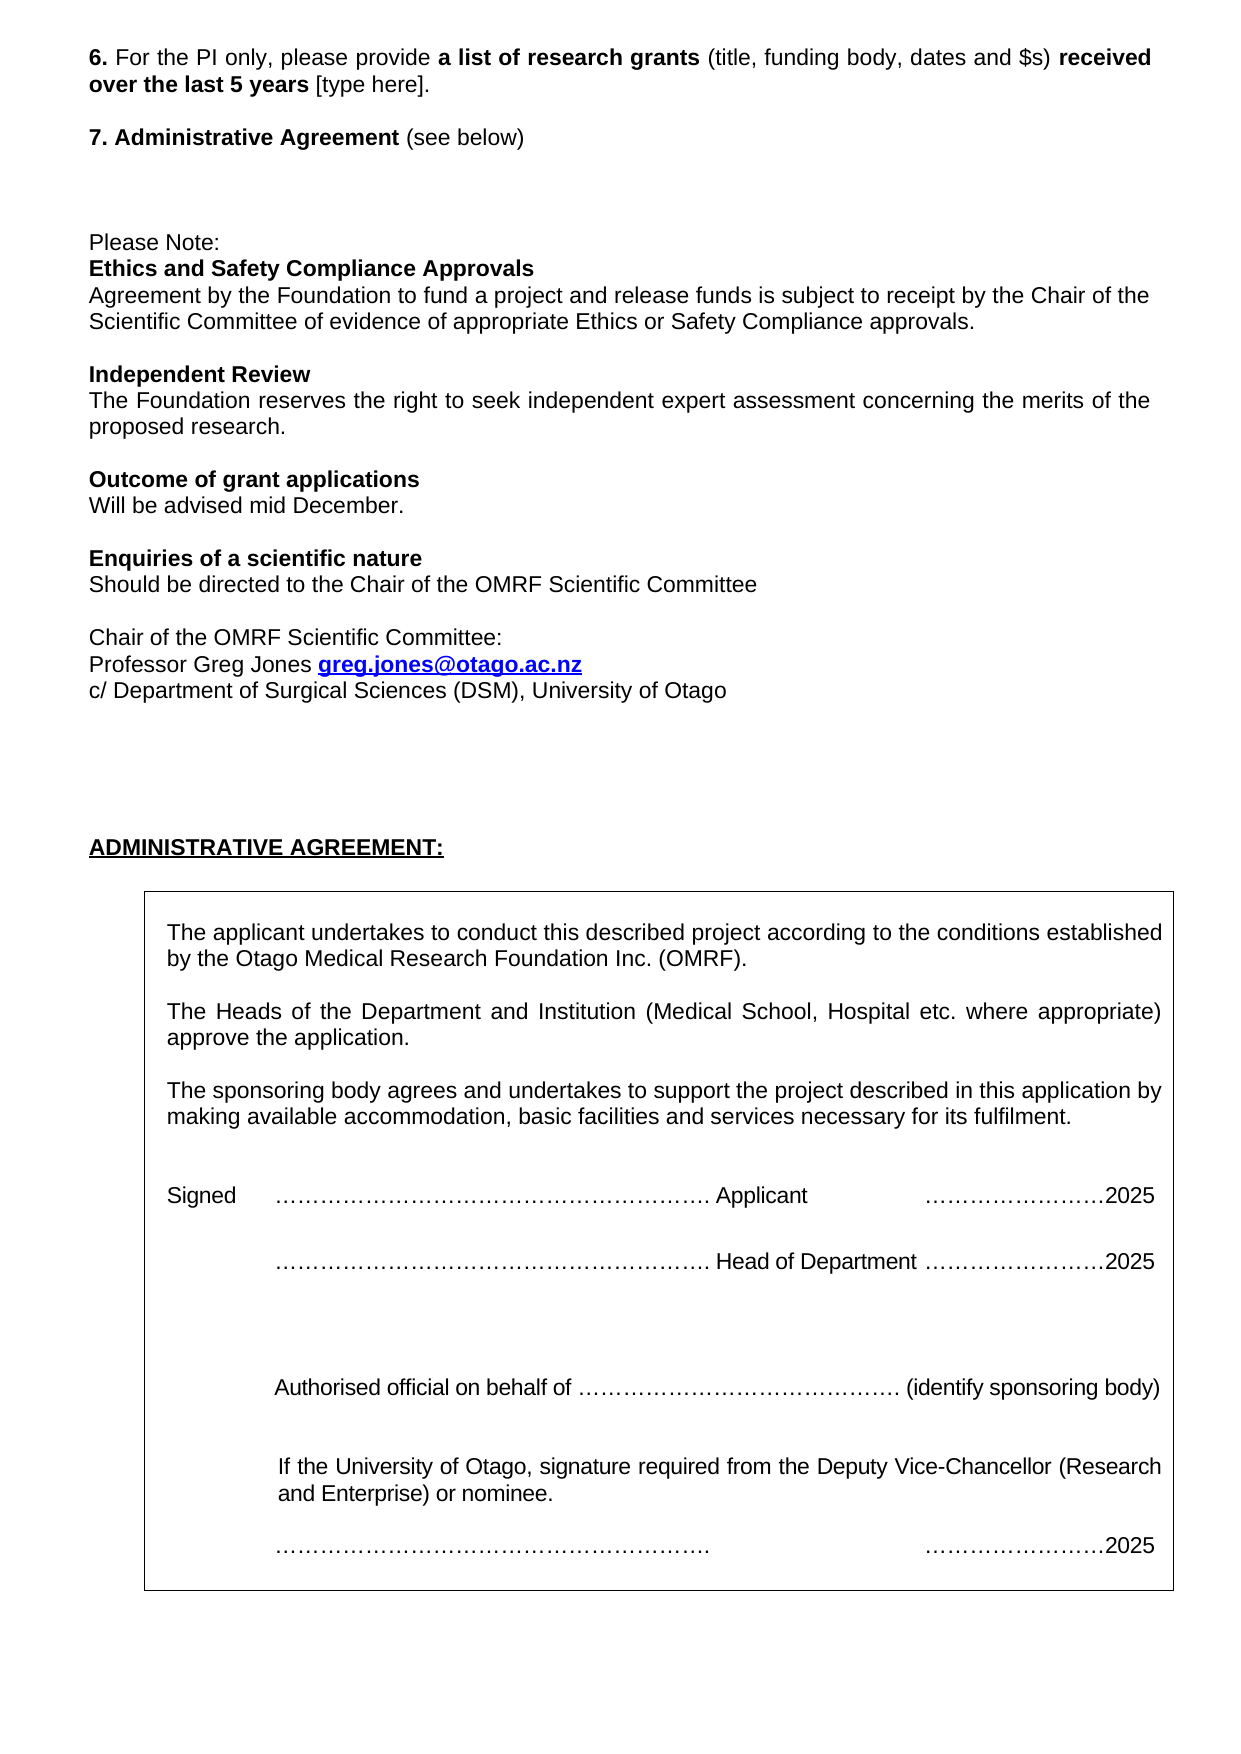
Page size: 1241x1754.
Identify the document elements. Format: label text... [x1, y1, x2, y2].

text Enquiries of a scientific nature [89, 545, 1152, 571]
text Will be advised mid December. [89, 492, 1152, 519]
table_header The applicant undertakes to conduct this described project according to the conditions established by the Otago Medical Research Foundation Inc. (OMRF). The Heads of the Department and Institution (Medical School, Hospital etc. where appropriate) approve the application. The sponsoring body agrees and undertakes to support the project described in this application by making available accommodation, basic facilities and services necessary for its fulfilment. Signed …………………………………………………. Applicant ……………………2025 …………………………………………………. Head of Department ……………………2025 Authorised official on behalf of ……………………………………. (identify sponsoring body) If the University of Otago, signature required from the Deputy Vice-Chancellor (Research and Enterprise) or nominee. …………………………………………………. ……………………2025 [145, 892, 1173, 1590]
text Chair of the OMRF Scientific Committee: [89, 624, 1152, 651]
text 7. Administrative Agreement (see below) [89, 123, 1152, 150]
text Please Note: [89, 229, 1152, 255]
text Agreement by the Foundation to fund a project and release funds is subject to receipt by the Chair of the Scientific Committee of evidence of appropriate Ethics or Safety Compliance approvals. [89, 282, 1152, 334]
text Independent Review [89, 361, 1152, 387]
text The Foundation reserves the right to seek independent expert assessment concerning the merits of the proposed research. [89, 387, 1152, 440]
text Professor Greg Jones greg.jones@otago.ac.nz [89, 651, 1152, 677]
text Should be directed to the Chair of the OMRF Scientific Committee [89, 571, 1152, 598]
text 6. For the PI only, please provide a list of research grants (title, funding body, dates and $s) received over the last 5 years [type here]. [89, 44, 1152, 97]
text Ethics and Safety Compliance Approvals [89, 255, 1152, 282]
text ADMINISTRATIVE AGREEMENT: [89, 834, 1152, 860]
text c/ Department of Surgical Sciences (DSM), University of Otago [89, 677, 1152, 703]
text Outcome of grant applications [89, 466, 1152, 492]
